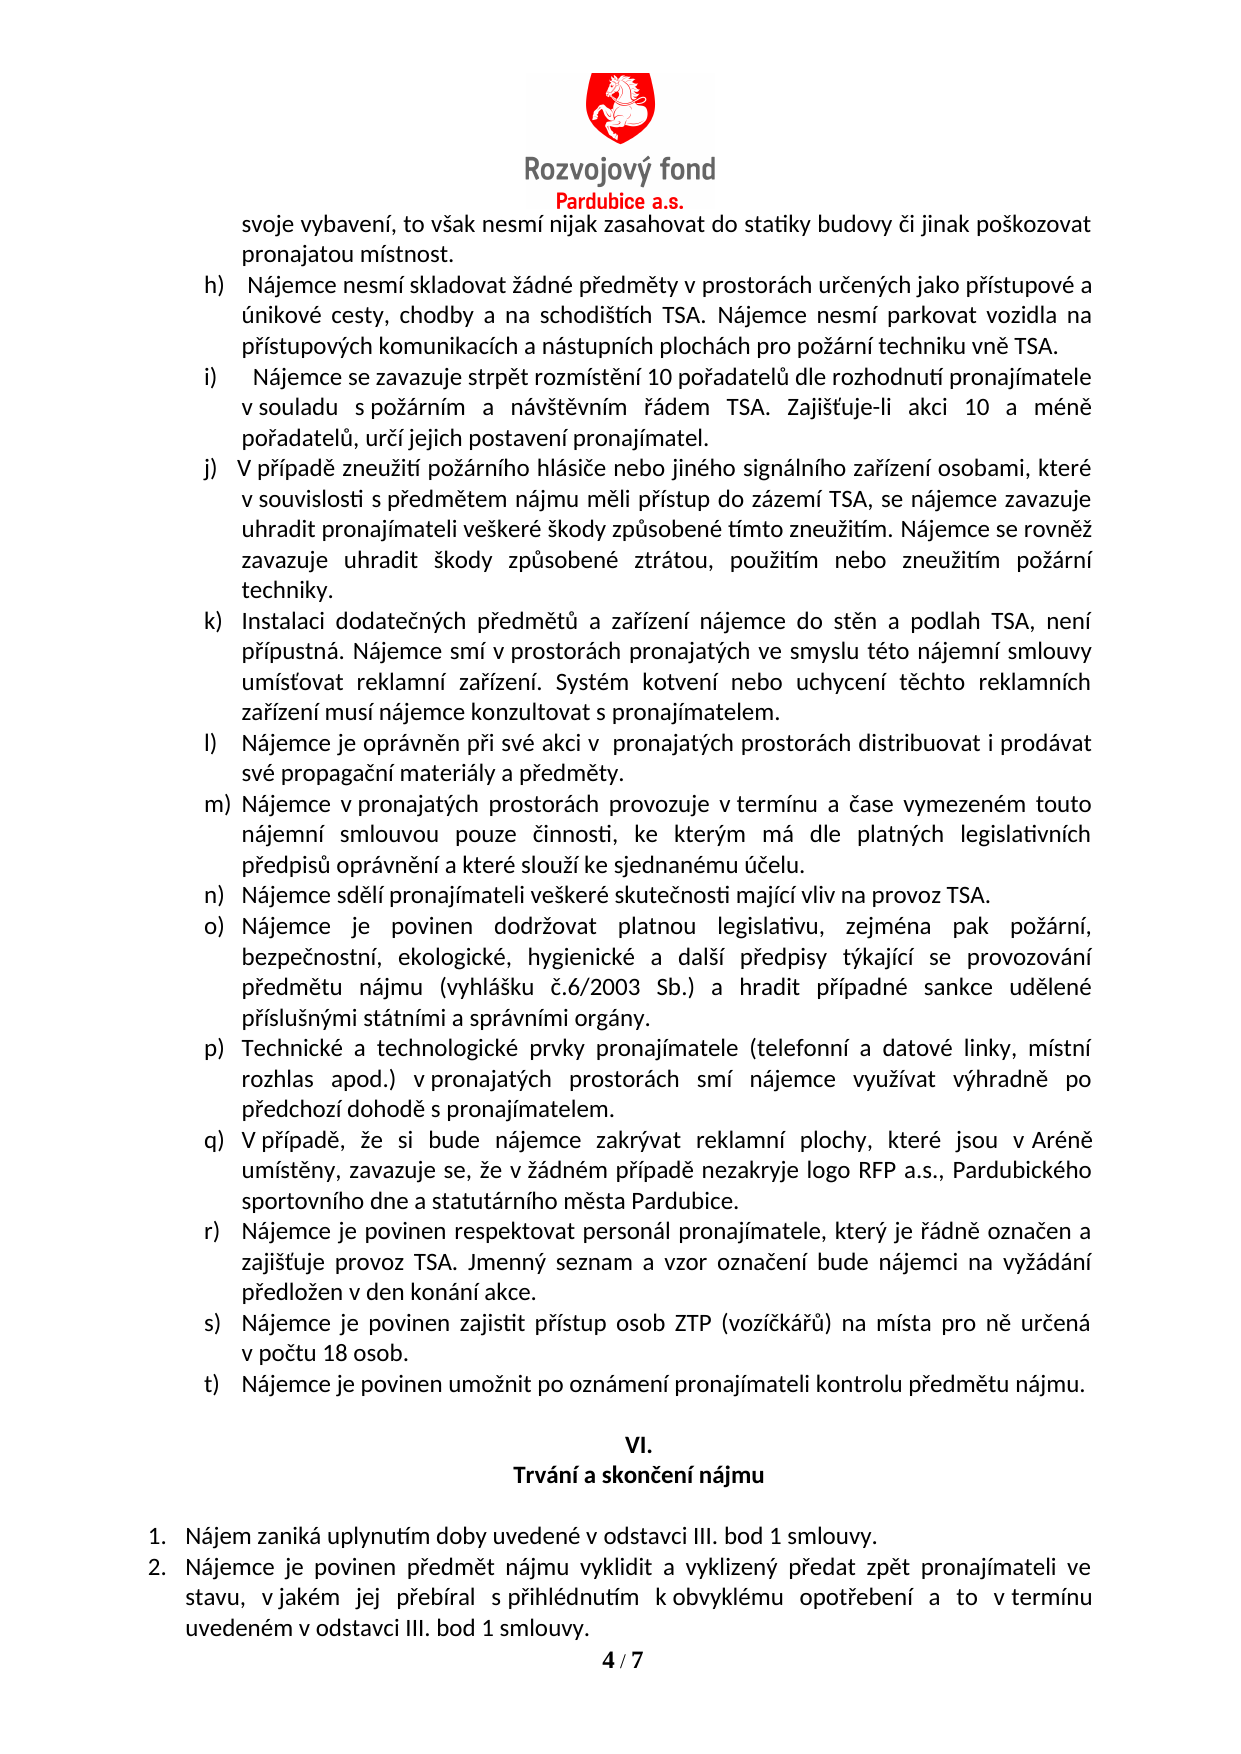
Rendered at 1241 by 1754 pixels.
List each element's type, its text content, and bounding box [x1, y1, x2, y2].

list Nájemce nesmí skladovat žádné předměty v prostorách určených jako přístupové a únikové cesty, chodby a na schodištích TSA. Nájemce nesmí parkovat vozidla na přístupových komunikacích a nástupních plochách pro požární techniku vně TSA. [204, 269, 1093, 361]
list Nájemce sdělí pronajímateli veškeré skutečnosti mající vliv na provoz TSA. [204, 879, 1093, 910]
list Nájemce se zavazuje strpět rozmístění 10 pořadatelů dle rozhodnutí pronajímatele v souladu s požárním a návštěvním řádem TSA. Zajišťuje-li akci 10 a méně pořadatelů, určí jejich postavení pronajímatel. [204, 361, 1093, 452]
list Nájemce je povinen umožnit po oznámení pronajímateli kontrolu předmětu nájmu. [204, 1368, 1093, 1398]
list Nájemce je povinen respektovat personál pronajímatele, který je řádně označen a zajišťuje provoz TSA. Jmenný seznam a vzor označení bude nájemci na vyžádání předložen v den konání akce. [204, 1215, 1093, 1307]
list Technické a technologické prvky pronajímatele (telefonní a datové linky, místní rozhlas apod.) v pronajatých prostorách smí nájemce využívat výhradně po předchozí dohodě s pronajímatelem. [204, 1032, 1093, 1124]
list Nájemce v pronajatých prostorách provozuje v termínu a čase vymezeném touto nájemní smlouvou pouze činnosti, ke kterým má dle platných legislativních předpisů oprávnění a které slouží ke sjednanému účelu. [204, 788, 1093, 879]
text VI. [185, 1429, 1093, 1459]
list Nájem zaniká uplynutím doby uvedené v odstavci III. bod 1 smlouvy. [148, 1521, 1093, 1551]
list Nájemce je povinen zajistit přístup osob ZTP (vozíčkářů) na místa pro ně určená v počtu 18 osob. [204, 1307, 1093, 1368]
list V případě, že si bude nájemce zakrývat reklamní plochy, které jsou v Aréně umístěny, zavazuje se, že v žádném případě nezakryje logo RFP a.s., Pardubického sportovního dne a statutárního města Pardubice. [204, 1124, 1093, 1215]
list V případě zneužití požárního hlásiče nebo jiného signálního zařízení osobami, které v souvislosti s předmětem nájmu měli přístup do zázemí TSA, se nájemce zavazuje uhradit pronajímateli veškeré škody způsobené tímto zneužitím. Nájemce se rovněž zavazuje uhradit škody způsobené ztrátou, použitím nebo zneužitím požární techniky. [204, 452, 1093, 605]
picture [525, 73, 715, 209]
text Trvání a skončení nájmu [185, 1459, 1093, 1490]
list Instalaci dodatečných předmětů a zařízení nájemce do stěn a podlah TSA, není přípustná. Nájemce smí v prostorách pronajatých ve smyslu této nájemní smlouvy umísťovat reklamní zařízení. Systém kotvení nebo uchycení těchto reklamních zařízení musí nájemce konzultovat s pronajímatelem. [204, 605, 1093, 727]
list Nájemce je oprávněn při své akci v pronajatých prostorách distribuovat i prodávat své propagační materiály a předměty. [204, 727, 1093, 788]
list Nájemce je povinen předmět nájmu vyklidit a vyklizený předat zpět pronajímateli ve stavu, v jakém jej přebíral s přihlédnutím k obvyklému opotřebení a to v termínu uvedeném v odstavci III. bod 1 smlouvy. [148, 1551, 1093, 1643]
list Nájemce je povinen dodržovat platnou legislativu, zejména pak požární, bezpečnostní, ekologické, hygienické a další předpisy týkající se provozování předmětu nájmu (vyhlášku č.6/2003 Sb.) a hradit případné sankce udělené příslušnými státními a správními orgány. [204, 910, 1093, 1032]
